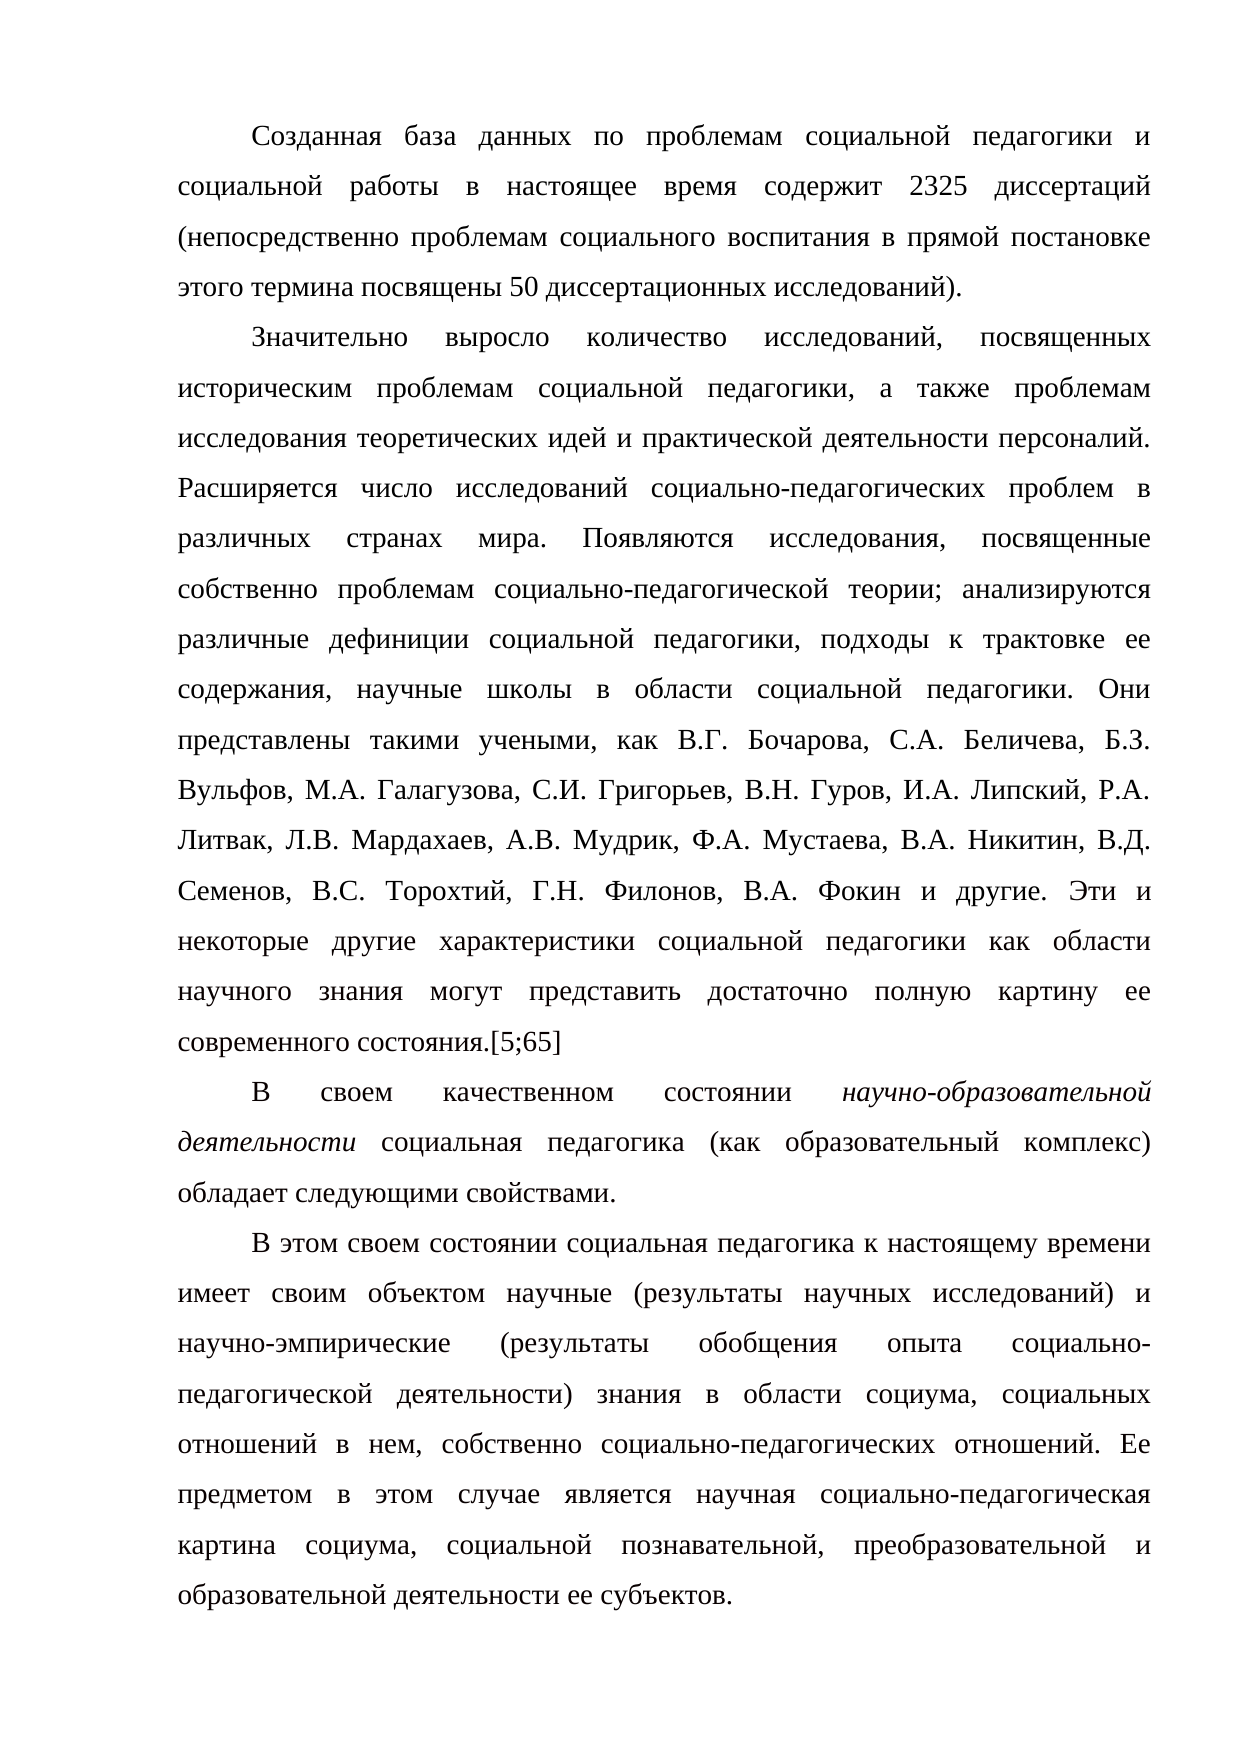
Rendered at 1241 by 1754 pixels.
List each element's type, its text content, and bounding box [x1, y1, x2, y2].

text Значительно выросло количество исследований, посвященных историческим проблемам социальной педагогики, а также проблемам исследования теоретических идей и практической деятельности персоналий. Расширяется число исследований социально-педагогических проблем в различных странах мира. Появляются исследования, посвященные собственно проблемам социально-педагогической теории; анализируются различные дефиниции социальной педагогики, подходы к трактовке ее содержания, научные школы в области социальной педагогики. Они представлены такими учеными, как В.Г. Бочарова, С.А. Беличева, Б.З. Вульфов, М.А. Галагузова, С.И. Григорьев, В.Н. Гуров, И.А. Липский, Р.А. Литвак, Л.В. Мардахаев, А.В. Мудрик, Ф.А. Мустаева, В.А. Никитин, В.Д. Семенов, В.С. Торохтий, Г.Н. Филонов, В.А. Фокин и другие. Эти и некоторые другие характеристики социальной педагогики как области научного знания могут представить достаточно полную картину ее современного состояния.[5;65] [177, 319, 1152, 1057]
text В своем качественном состоянии научно-образовательной деятельности социальная педагогика (как образовательный комплекс) обладает следующими свойствами. [177, 1074, 1152, 1208]
text В этом своем состоянии социальная педагогика к настоящему времени имеет своим объектом научные (результаты научных исследований) и научно-эмпирические (результаты обобщения опыта социально-педагогической деятельности) знания в области социума, социальных отношений в нем, собственно социально-педагогических отношений. Ее предметом в этом случае является научная социально-педагогическая картина социума, социальной познавательной, преобразовательной и образовательной деятельности ее субъектов. [177, 1225, 1152, 1611]
text Созданная база данных по проблемам социальной педагогики и социальной работы в настоящее время содержит 2325 диссертаций (непосредственно проблемам социального воспитания в прямой постановке этого термина посвящены 50 диссертационных исследований). [177, 118, 1152, 303]
